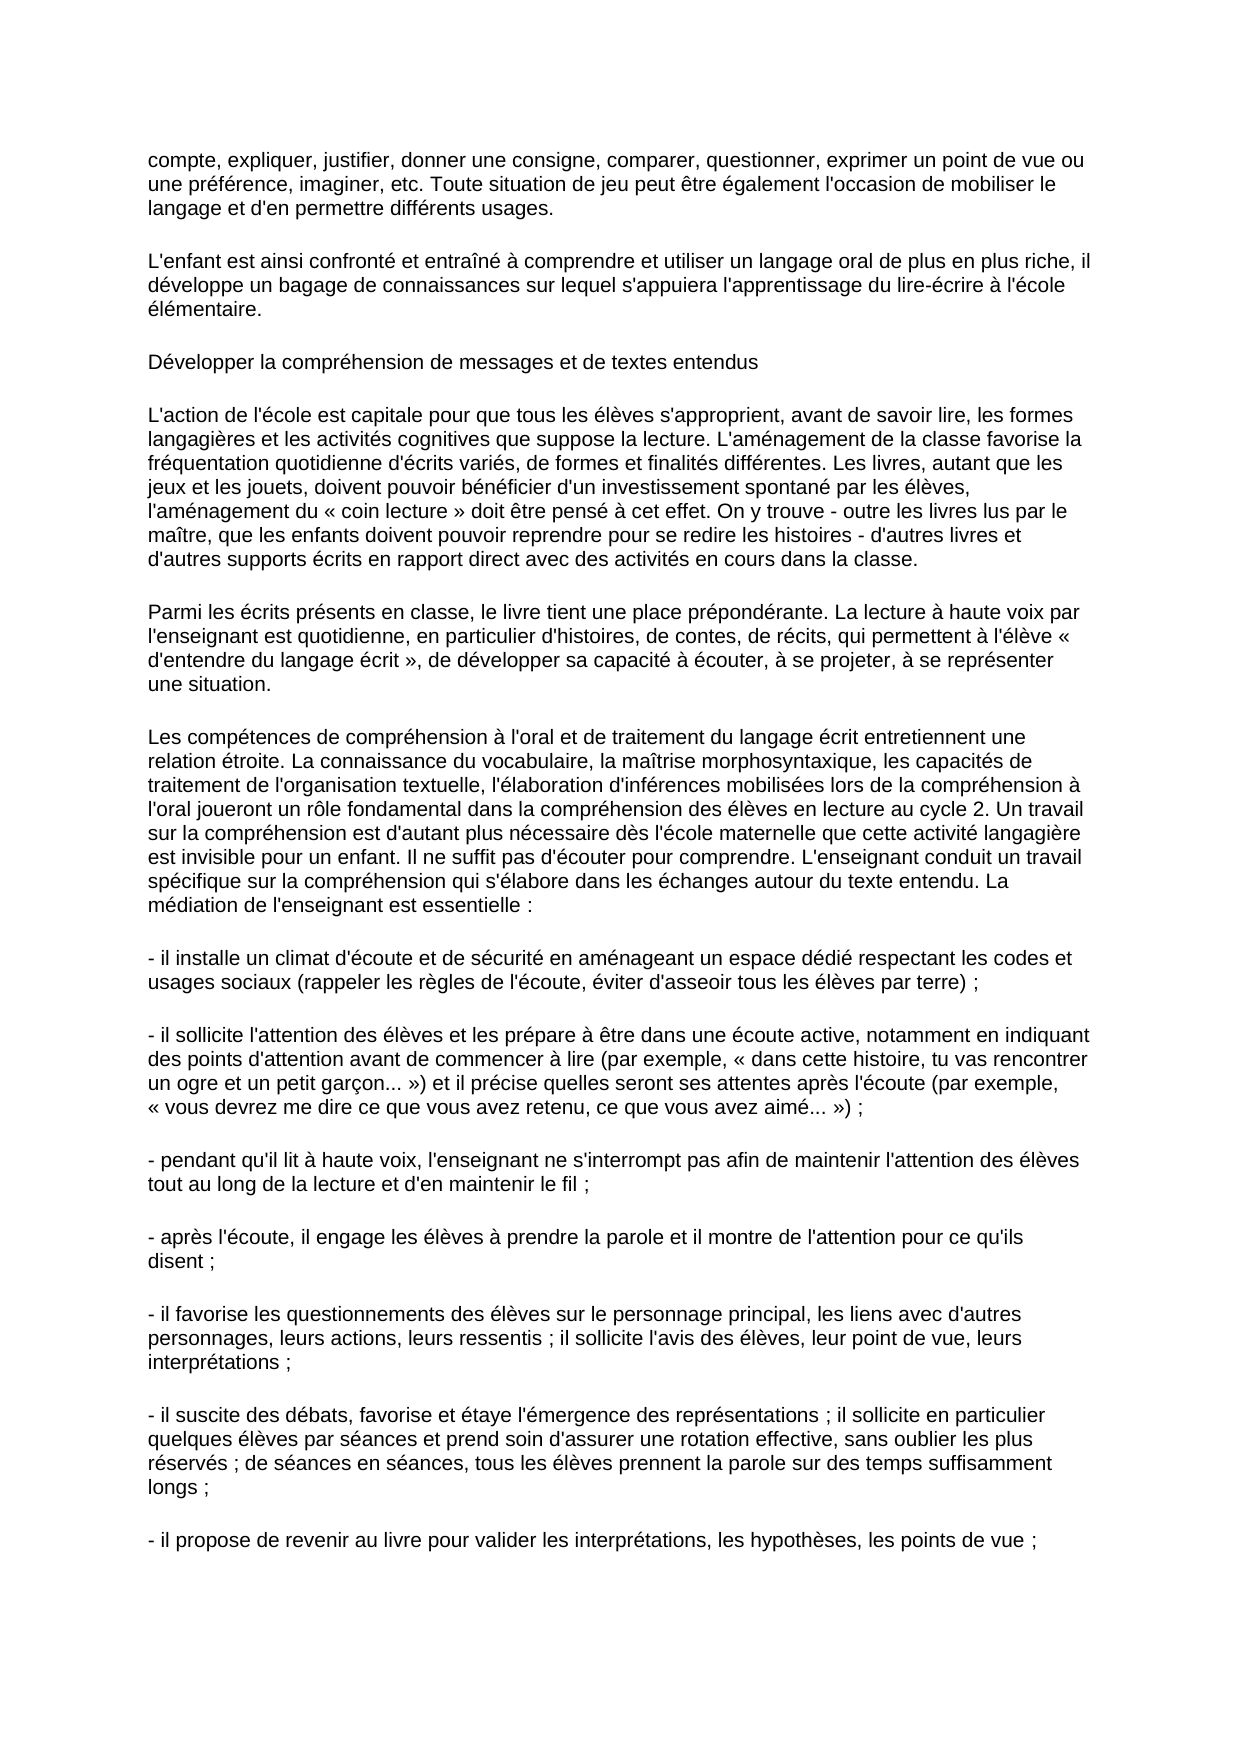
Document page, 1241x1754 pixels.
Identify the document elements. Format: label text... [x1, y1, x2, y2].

text - il installe un climat d'écoute et de sécurité en aménageant un espace dédié respectant les codes et usages sociaux (rappeler les règles de l'écoute, éviter d'asseoir tous les élèves par terre) ; [148, 946, 1093, 993]
text - il favorise les questionnements des élèves sur le personnage principal, les liens avec d'autres personnages, leurs actions, leurs ressentis ; il sollicite l'avis des élèves, leur point de vue, leurs interprétations ; [148, 1302, 1093, 1374]
text - après l'écoute, il engage les élèves à prendre la parole et il montre de l'attention pour ce qu'ils disent ; [148, 1225, 1093, 1273]
text L'action de l'école est capitale pour que tous les élèves s'approprient, avant de savoir lire, les formes langagières et les activités cognitives que suppose la lecture. L'aménagement de la classe favorise la fréquentation quotidienne d'écrits variés, de formes et finalités différentes. Les livres, autant que les jeux et les jouets, doivent pouvoir bénéficier d'un investissement spontané par les élèves, l'aménagement du « coin lecture » doit être pensé à cet effet. On y trouve - outre les livres lus par le maître, que les enfants doivent pouvoir reprendre pour se redire les histoires - d'autres livres et d'autres supports écrits en rapport direct avec des activités en cours dans la classe. [148, 403, 1093, 571]
text - il propose de revenir au livre pour valider les interprétations, les hypothèses, les points de vue ; [148, 1528, 1093, 1552]
text - il sollicite l'attention des élèves et les prépare à être dans une écoute active, notamment en indiquant des points d'attention avant de commencer à lire (par exemple, « dans cette histoire, tu vas rencontrer un ogre et un petit garçon... ») et il précise quelles seront ses attentes après l'écoute (par exemple, « vous devrez me dire ce que vous avez retenu, ce que vous avez aimé... ») ; [148, 1023, 1093, 1118]
text - il suscite des débats, favorise et étaye l'émergence des représentations ; il sollicite en particulier quelques élèves par séances et prend soin d'assurer une rotation effective, sans oublier les plus réservés ; de séances en séances, tous les élèves prennent la parole sur des temps suffisamment longs ; [148, 1403, 1093, 1499]
text L'enfant est ainsi confronté et entraîné à comprendre et utiliser un langage oral de plus en plus riche, il développe un bagage de connaissances sur lequel s'appuiera l'apprentissage du lire-écrire à l'école élémentaire. [148, 249, 1093, 321]
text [148, 148, 1093, 219]
text - pendant qu'il lit à haute voix, l'enseignant ne s'interrompt pas afin de maintenir l'attention des élèves tout au long de la lecture et d'en maintenir le fil ; [148, 1148, 1093, 1196]
text Les compétences de compréhension à l'oral et de traitement du langage écrit entretiennent une relation étroite. La connaissance du vocabulaire, la maîtrise morphosyntaxique, les capacités de traitement de l'organisation textuelle, l'élaboration d'inférences mobilisées lors de la compréhension à l'oral joueront un rôle fondamental dans la compréhension des élèves en lecture au cycle 2. Un travail sur la compréhension est d'autant plus nécessaire dès l'école maternelle que cette activité langagière est invisible pour un enfant. Il ne suffit pas d'écouter pour comprendre. L'enseignant conduit un travail spécifique sur la compréhension qui s'élabore dans les échanges autour du texte entendu. La médiation de l'enseignant est essentielle : [148, 725, 1093, 916]
text Développer la compréhension de messages et de textes entendus [148, 350, 1093, 374]
text Parmi les écrits présents en classe, le livre tient une place prépondérante. La lecture à haute voix par l'enseignant est quotidienne, en particulier d'histoires, de contes, de récits, qui permettent à l'élève « d'entendre du langage écrit », de développer sa capacité à écouter, à se projeter, à se représenter une situation. [148, 600, 1093, 696]
